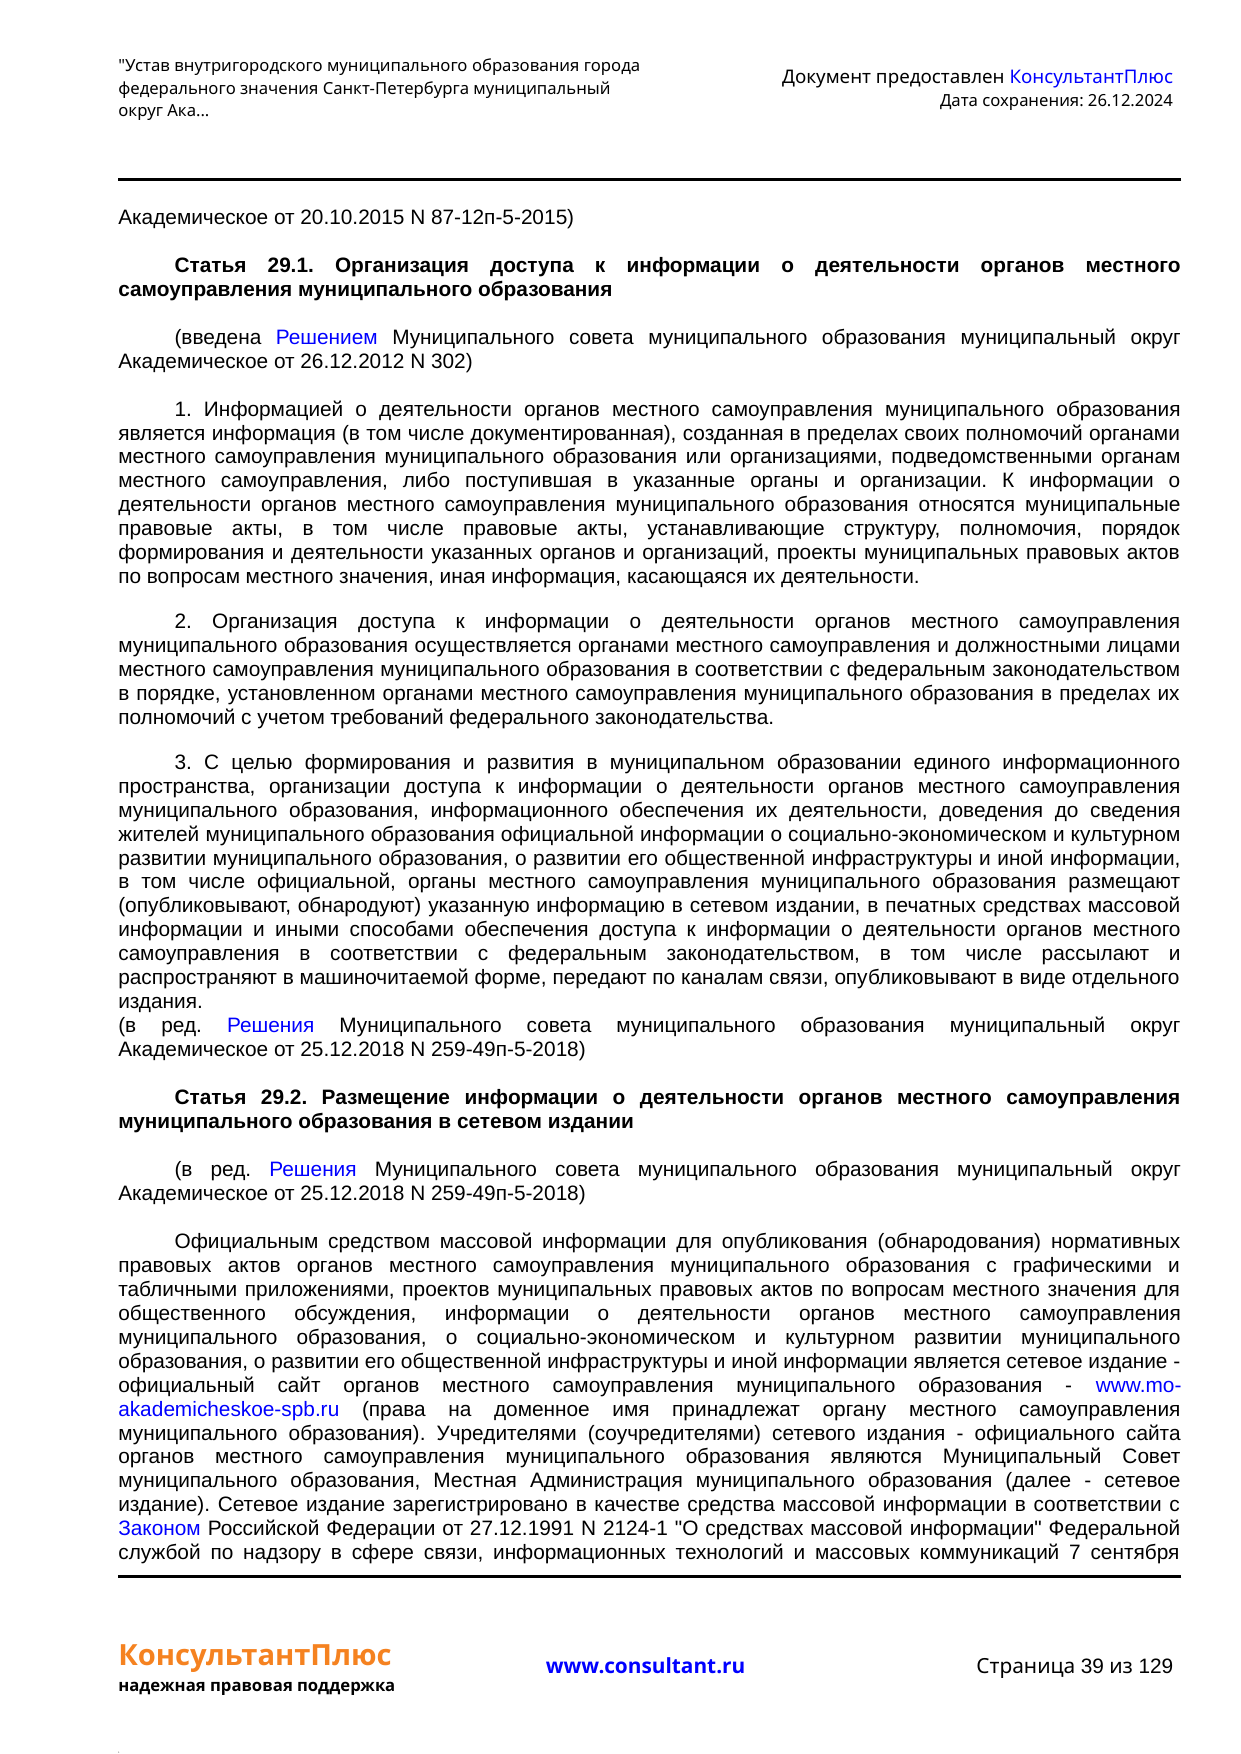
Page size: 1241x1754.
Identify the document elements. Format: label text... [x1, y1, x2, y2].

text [118, 205, 1181, 229]
text 1. Информацией о деятельности органов местного самоуправления муниципального образования является информация (в том числе документированная), созданная в пределах своих полномочий органами местного самоуправления муниципального образования или организациями, подведомственными органам местного самоуправления, либо поступившая в указанные органы и организации. К информации о деятельности органов местного самоуправления муниципального образования относятся муниципальные правовые акты, в том числе правовые акты, устанавливающие структуру, полномочия, порядок формирования и деятельности указанных органов и организаций, проекты муниципальных правовых актов по вопросам местного значения, иная информация, касающаяся их деятельности. [118, 396, 1181, 588]
text (в ред. Решения Муниципального совета муниципального образования муниципальный округ Академическое от 25.12.2018 N 259-49п-5-2018) [118, 1013, 1181, 1061]
title Статья 29.1. Организация доступа к информации о деятельности органов местного самоуправления муниципального образования [118, 253, 1181, 301]
text (в ред. Решения Муниципального совета муниципального образования муниципальный округ Академическое от 25.12.2018 N 259-49п-5-2018) [118, 1157, 1181, 1205]
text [118, 1229, 1181, 1564]
text (введена Решением Муниципального совета муниципального образования муниципальный округ Академическое от 26.12.2012 N 302) [118, 324, 1181, 372]
text 2. Организация доступа к информации о деятельности органов местного самоуправления муниципального образования осуществляется органами местного самоуправления и должностными лицами местного самоуправления муниципального образования в соответствии с федеральным законодательством в порядке, установленном органами местного самоуправления муниципального образования в пределах их полномочий с учетом требований федерального законодательства. [118, 609, 1181, 729]
title Статья 29.2. Размещение информации о деятельности органов местного самоуправления муниципального образования в сетевом издании [118, 1085, 1181, 1133]
text 3. С целью формирования и развития в муниципальном образовании единого информационного пространства, организации доступа к информации о деятельности органов местного самоуправления муниципального образования, информационного обеспечения их деятельности, доведения до сведения жителей муниципального образования официальной информации о социально-экономическом и культурном развитии муниципального образования, о развитии его общественной инфраструктуры и иной информации, в том числе официальной, органы местного самоуправления муниципального образования размещают (опубликовывают, обнародуют) указанную информацию в сетевом издании, в печатных средствах массовой информации и иными способами обеспечения доступа к информации о деятельности органов местного самоуправления в соответствии с федеральным законодательством, в том числе рассылают и распространяют в машиночитаемой форме, передают по каналам связи, опубликовывают в виде отдельного издания. [118, 749, 1181, 1013]
